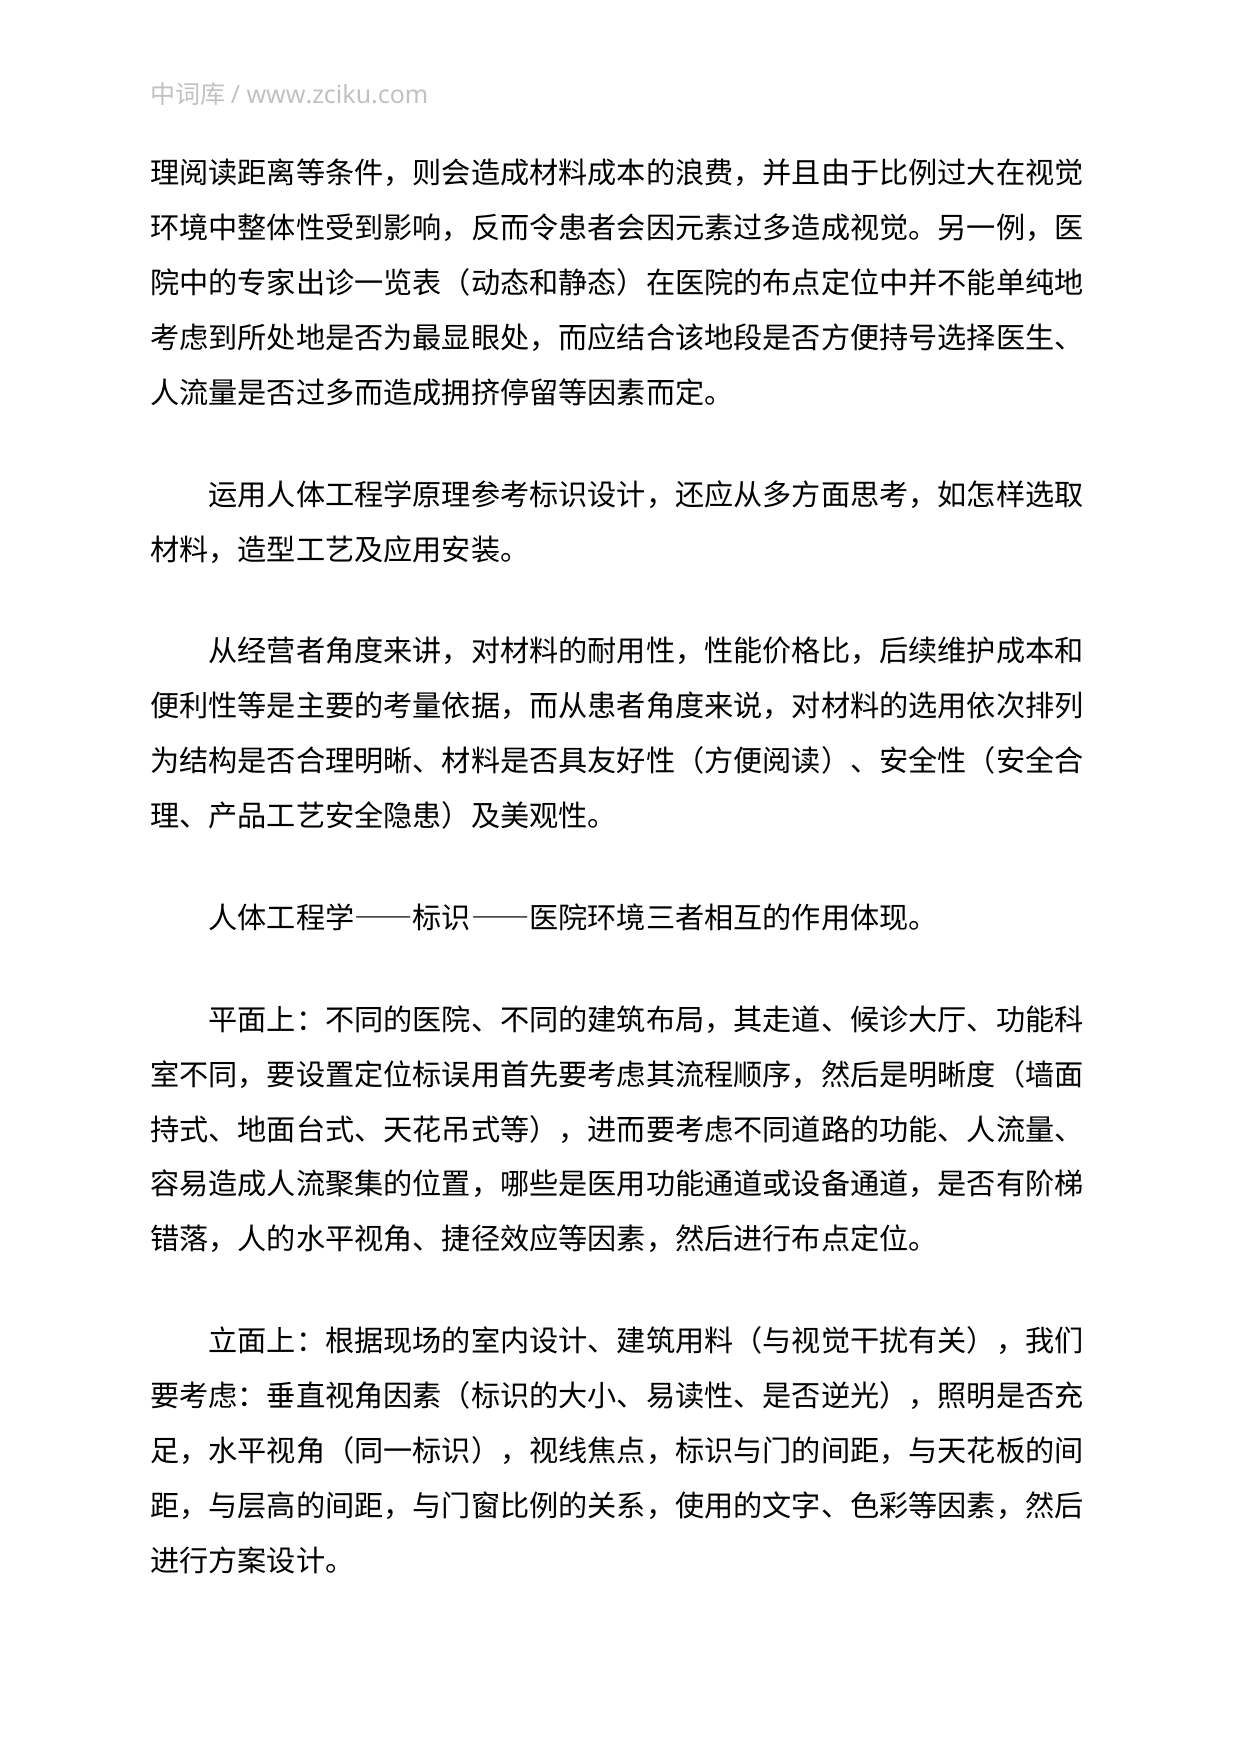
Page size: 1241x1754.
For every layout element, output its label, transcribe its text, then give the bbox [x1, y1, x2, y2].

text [150, 150, 1090, 412]
text 人体工程学——标识——医院环境三者相互的作用体现。 [150, 894, 1090, 937]
text 平面上：不同的医院、不同的建筑布局，其走道、候诊大厅、功能科室不同，要设置定位标误用首先要考虑其流程顺序，然后是明晰度（墙面持式、地面台式、天花吊式等），进而要考虑不同道路的功能、人流量、容易造成人流聚集的位置，哪些是医用功能通道或设备通道，是否有阶梯错落，人的水平视角、捷径效应等因素，然后进行布点定位。 [150, 996, 1090, 1258]
text 从经营者角度来讲，对材料的耐用性，性能价格比，后续维护成本和便利性等是主要的考量依据，而从患者角度来说，对材料的选用依次排列为结构是否合理明晰、材料是否具友好性（方便阅读）、安全性（安全合理、产品工艺安全隐患）及美观性。 [150, 628, 1090, 835]
text 运用人体工程学原理参考标识设计，还应从多方面思考，如怎样选取材料，造型工艺及应用安装。 [150, 471, 1090, 568]
text 立面上：根据现场的室内设计、建筑用料（与视觉干扰有关），我们要考虑：垂直视角因素（标识的大小、易读性、是否逆光），照明是否充足，水平视角（同一标识），视线焦点，标识与门的间距，与天花板的间距，与层高的间距，与门窗比例的关系，使用的文字、色彩等因素，然后进行方案设计。 [150, 1318, 1090, 1579]
